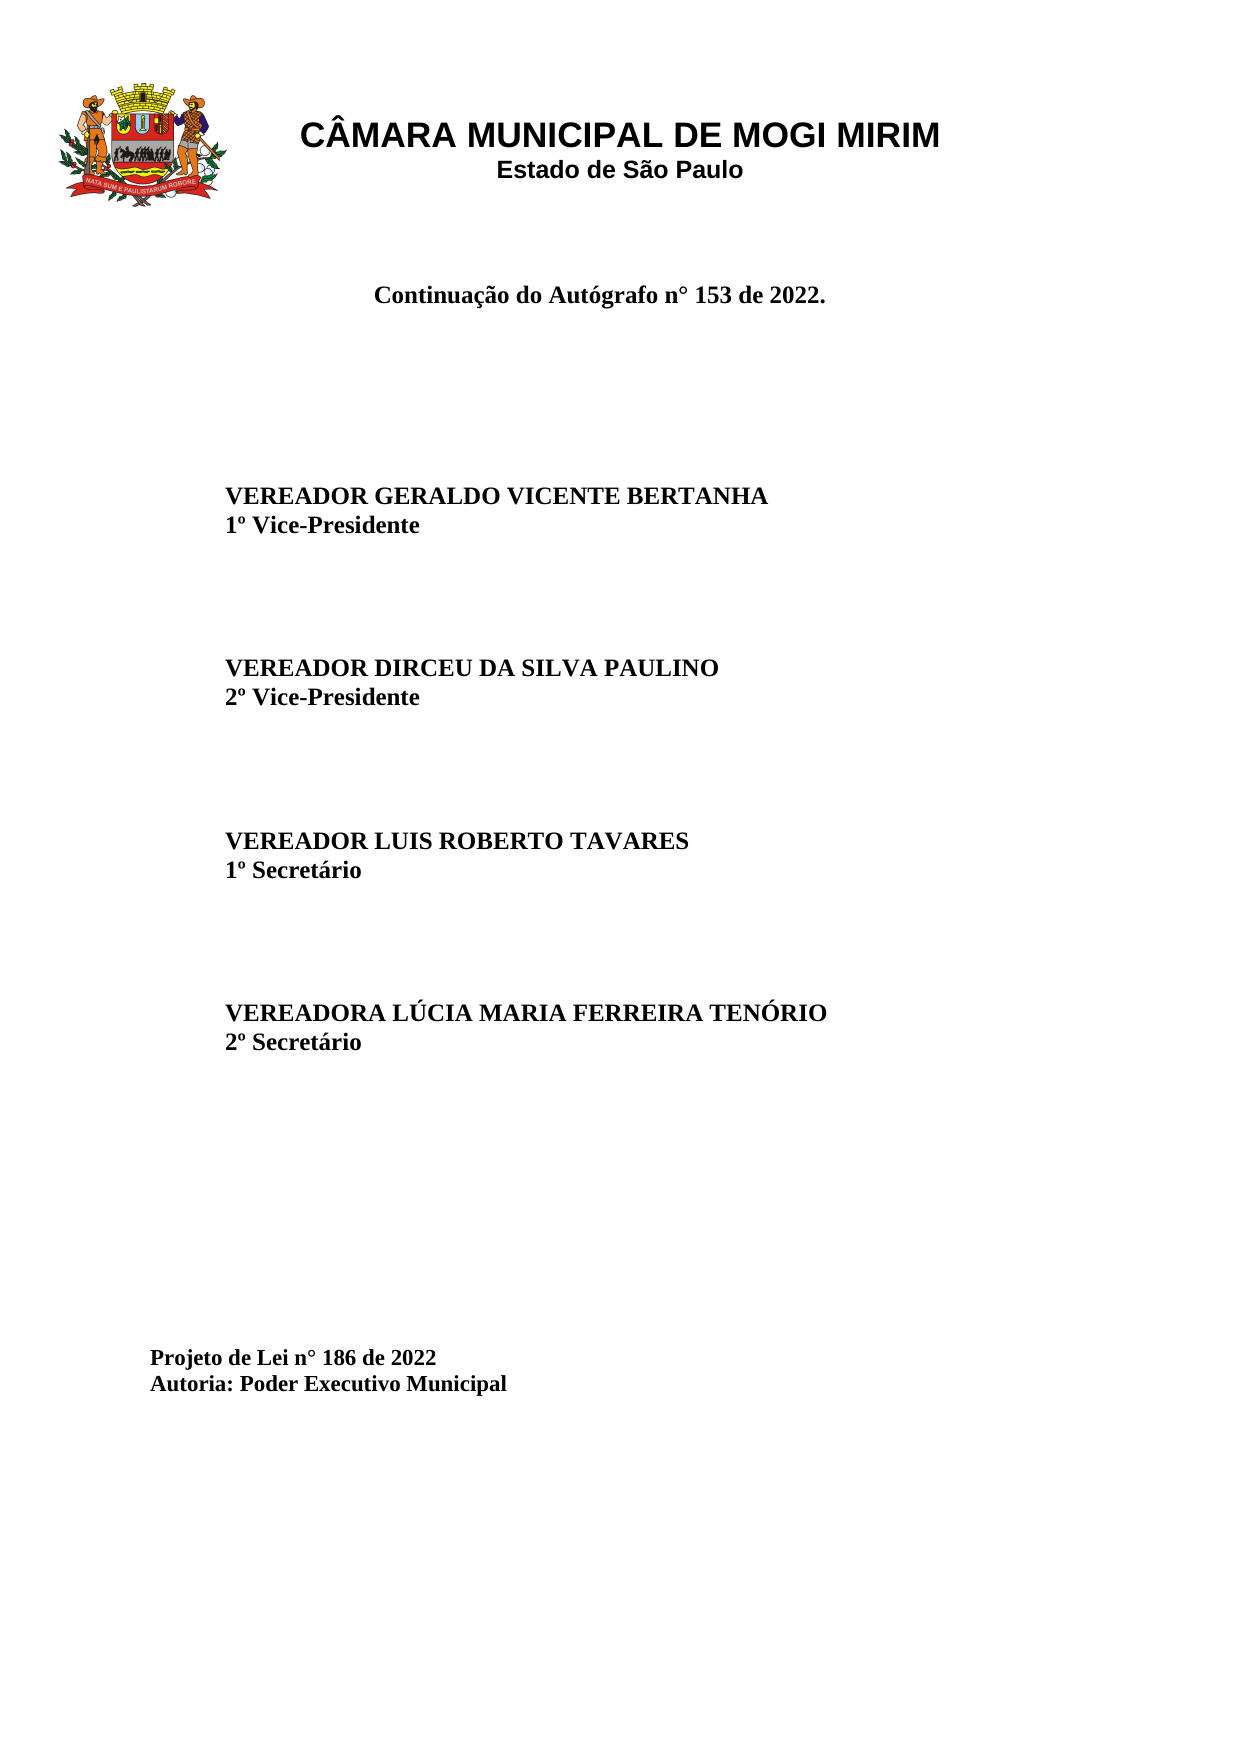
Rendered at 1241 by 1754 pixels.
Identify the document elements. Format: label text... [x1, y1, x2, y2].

text 2º Secretário [225, 1027, 1090, 1056]
text 2º Vice-Presidente [225, 682, 1090, 711]
text VEREADOR DIRCEU DA SILVA PAULINO [225, 653, 1090, 682]
text VEREADORA LÚCIA MARIA FERREIRA TENÓRIO [225, 998, 1090, 1027]
text VEREADOR GERALDO VICENTE BERTANHA [225, 481, 1090, 510]
text Continuação do Autógrafo n° 153 de 2022. [225, 280, 1090, 308]
text Projeto de Lei n° 186 de 2022 [150, 1343, 1086, 1370]
picture [57, 83, 228, 207]
text VEREADOR LUIS ROBERTO TAVARES [225, 826, 1090, 855]
text Autoria: Poder Executivo Municipal [150, 1370, 1086, 1396]
text 1º Vice-Presidente [225, 510, 1090, 538]
text 1º Secretário [225, 855, 1090, 883]
